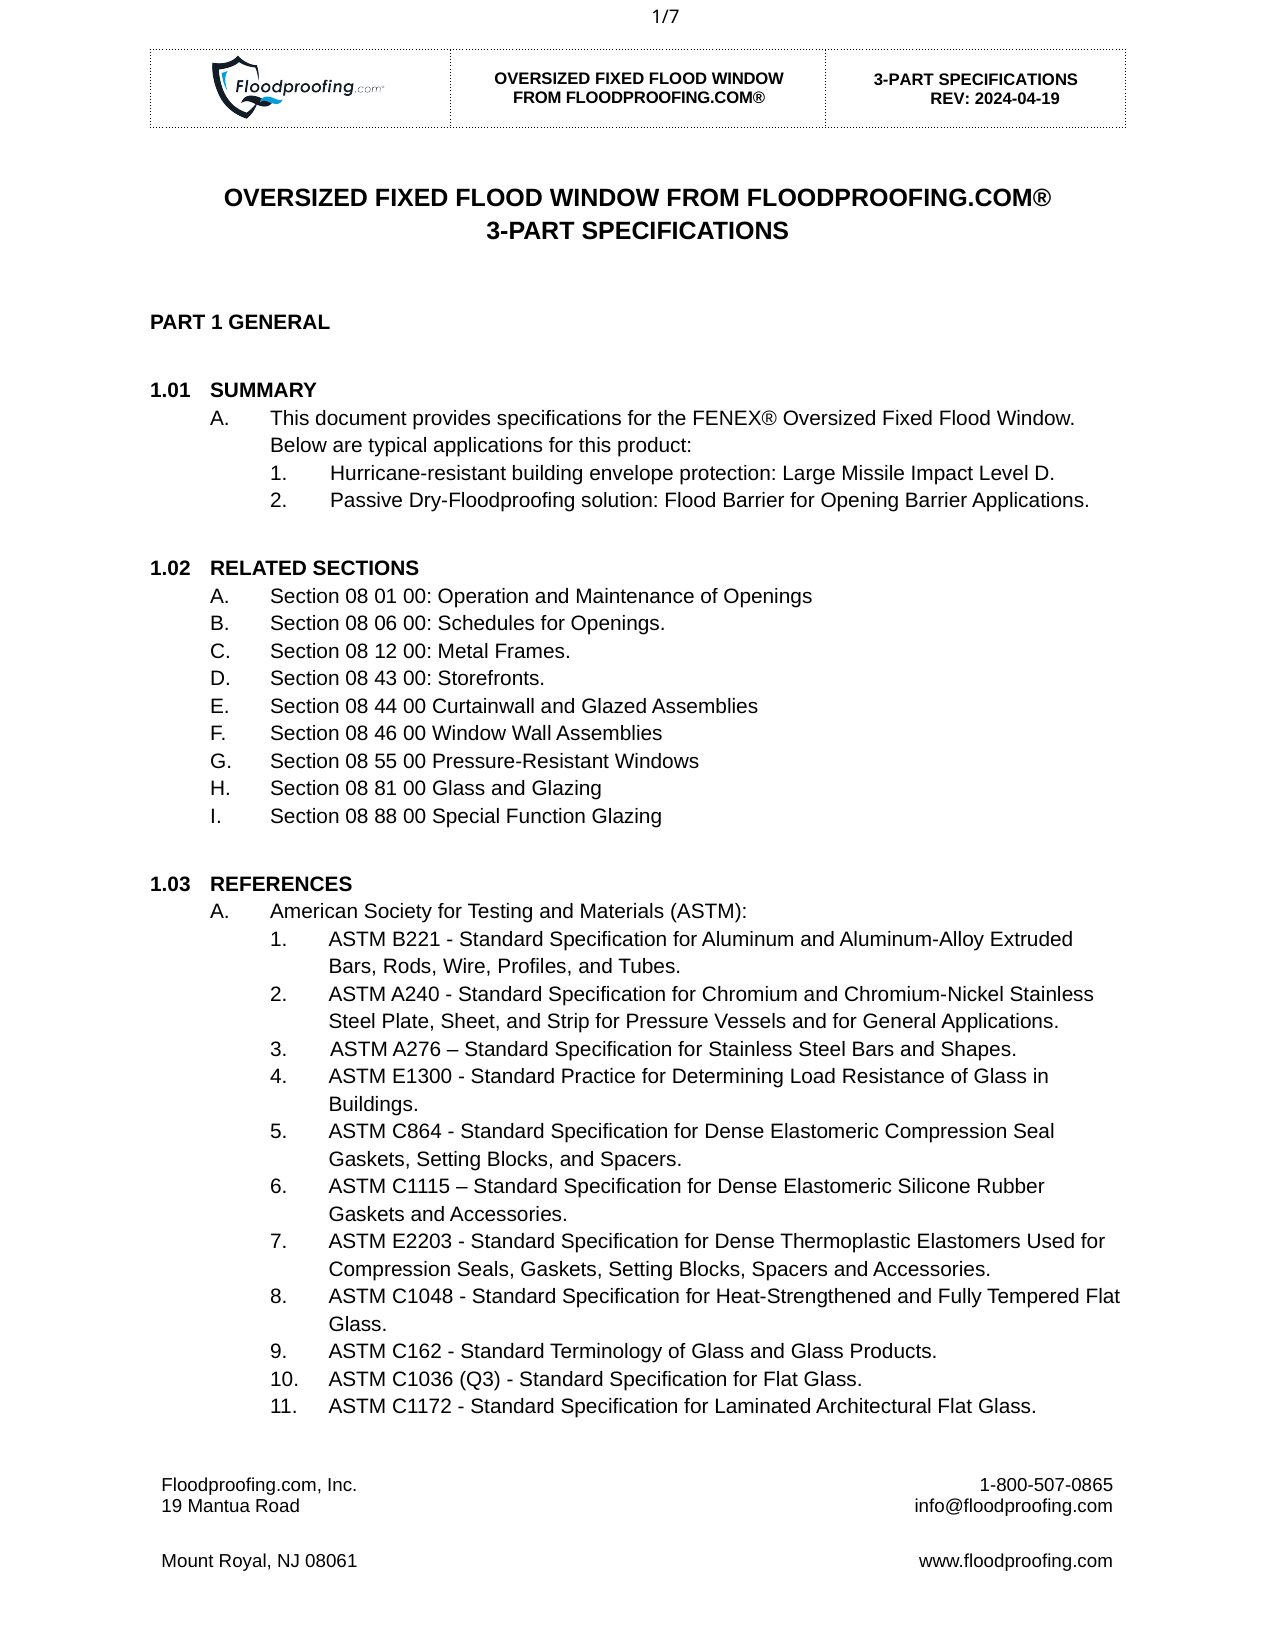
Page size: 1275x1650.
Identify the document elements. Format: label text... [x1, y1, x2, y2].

text 11. ASTM C1172 - Standard Specification for Laminated Architectural Flat Glass. [270, 1394, 1125, 1418]
text 1. Hurricane-resistant building envelope protection: Large Missile Impact Level D. [210, 460, 1125, 484]
text B. Section 08 06 00: Schedules for Openings. [150, 611, 1125, 635]
text C. Section 08 12 00: Metal Frames. [150, 638, 1125, 662]
text OVERSIZED FIXED FLOOD WINDOW FROM FLOODPROOFING.COM® 3-PART SPECIFICATIONS [150, 183, 1125, 245]
text 1.01 SUMMARY [150, 378, 1125, 402]
text D. Section 08 43 00: Storefronts. [150, 666, 1125, 690]
text 5. ASTM C864 - Standard Specification for Dense Elastomeric Compression Seal Gaskets, Setting Blocks, and Spacers. [270, 1119, 1125, 1171]
text 9. ASTM C162 - Standard Terminology of Glass and Glass Products. [270, 1339, 1125, 1363]
text 1. ASTM B221 - Standard Specification for Aluminum and Aluminum-Alloy Extruded Bars, Rods, Wire, Profiles, and Tubes. [270, 927, 1125, 978]
text 4. ASTM E1300 - Standard Practice for Determining Load Resistance of Glass in Buildings. [270, 1064, 1125, 1116]
picture [191, 43, 407, 145]
text A. This document provides specifications for the FENEX® Oversized Fixed Flood Window. Below are typical applications for this product: [210, 405, 1125, 457]
text A. Section 08 01 00: Operation and Maintenance of Openings [210, 583, 1125, 607]
text 8. ASTM C1048 - Standard Specification for Heat-Strengthened and Fully Tempered Flat Glass. [270, 1284, 1125, 1336]
text 2. Passive Dry-Floodproofing solution: Flood Barrier for Opening Barrier Applications. [210, 488, 1125, 551]
text 6. ASTM C1115 – Standard Specification for Dense Elastomeric Silicone Rubber Gaskets and Accessories. [270, 1174, 1125, 1226]
text 3. ASTM A276 – Standard Specification for Stainless Steel Bars and Shapes. [210, 1037, 1125, 1061]
text 2. ASTM A240 - Standard Specification for Chromium and Chromium-Nickel Stainless Steel Plate, Sheet, and Strip for Pressure Vessels and for General Applications. [270, 982, 1125, 1033]
text F. Section 08 46 00 Window Wall Assemblies [150, 721, 1125, 745]
text 1.03 REFERENCES [150, 872, 1125, 896]
text 1.02 RELATED SECTIONS [150, 556, 1125, 580]
text PART 1 GENERAL [150, 309, 1125, 373]
text E. Section 08 44 00 Curtainwall and Glazed Assemblies [150, 693, 1125, 717]
text 10. ASTM C1036 (Q3) - Standard Specification for Flat Glass. [270, 1367, 1125, 1391]
text A. American Society for Testing and Materials (ASTM): [150, 899, 1125, 923]
text G. Section 08 55 00 Pressure-Resistant Windows [150, 748, 1125, 772]
text H. Section 08 81 00 Glass and Glazing [150, 776, 1125, 800]
text I. Section 08 88 00 Special Function Glazing [210, 803, 1125, 867]
text 7. ASTM E2203 - Standard Specification for Dense Thermoplastic Elastomers Used for Compression Seals, Gaskets, Setting Blocks, Spacers and Accessories. [270, 1229, 1125, 1281]
